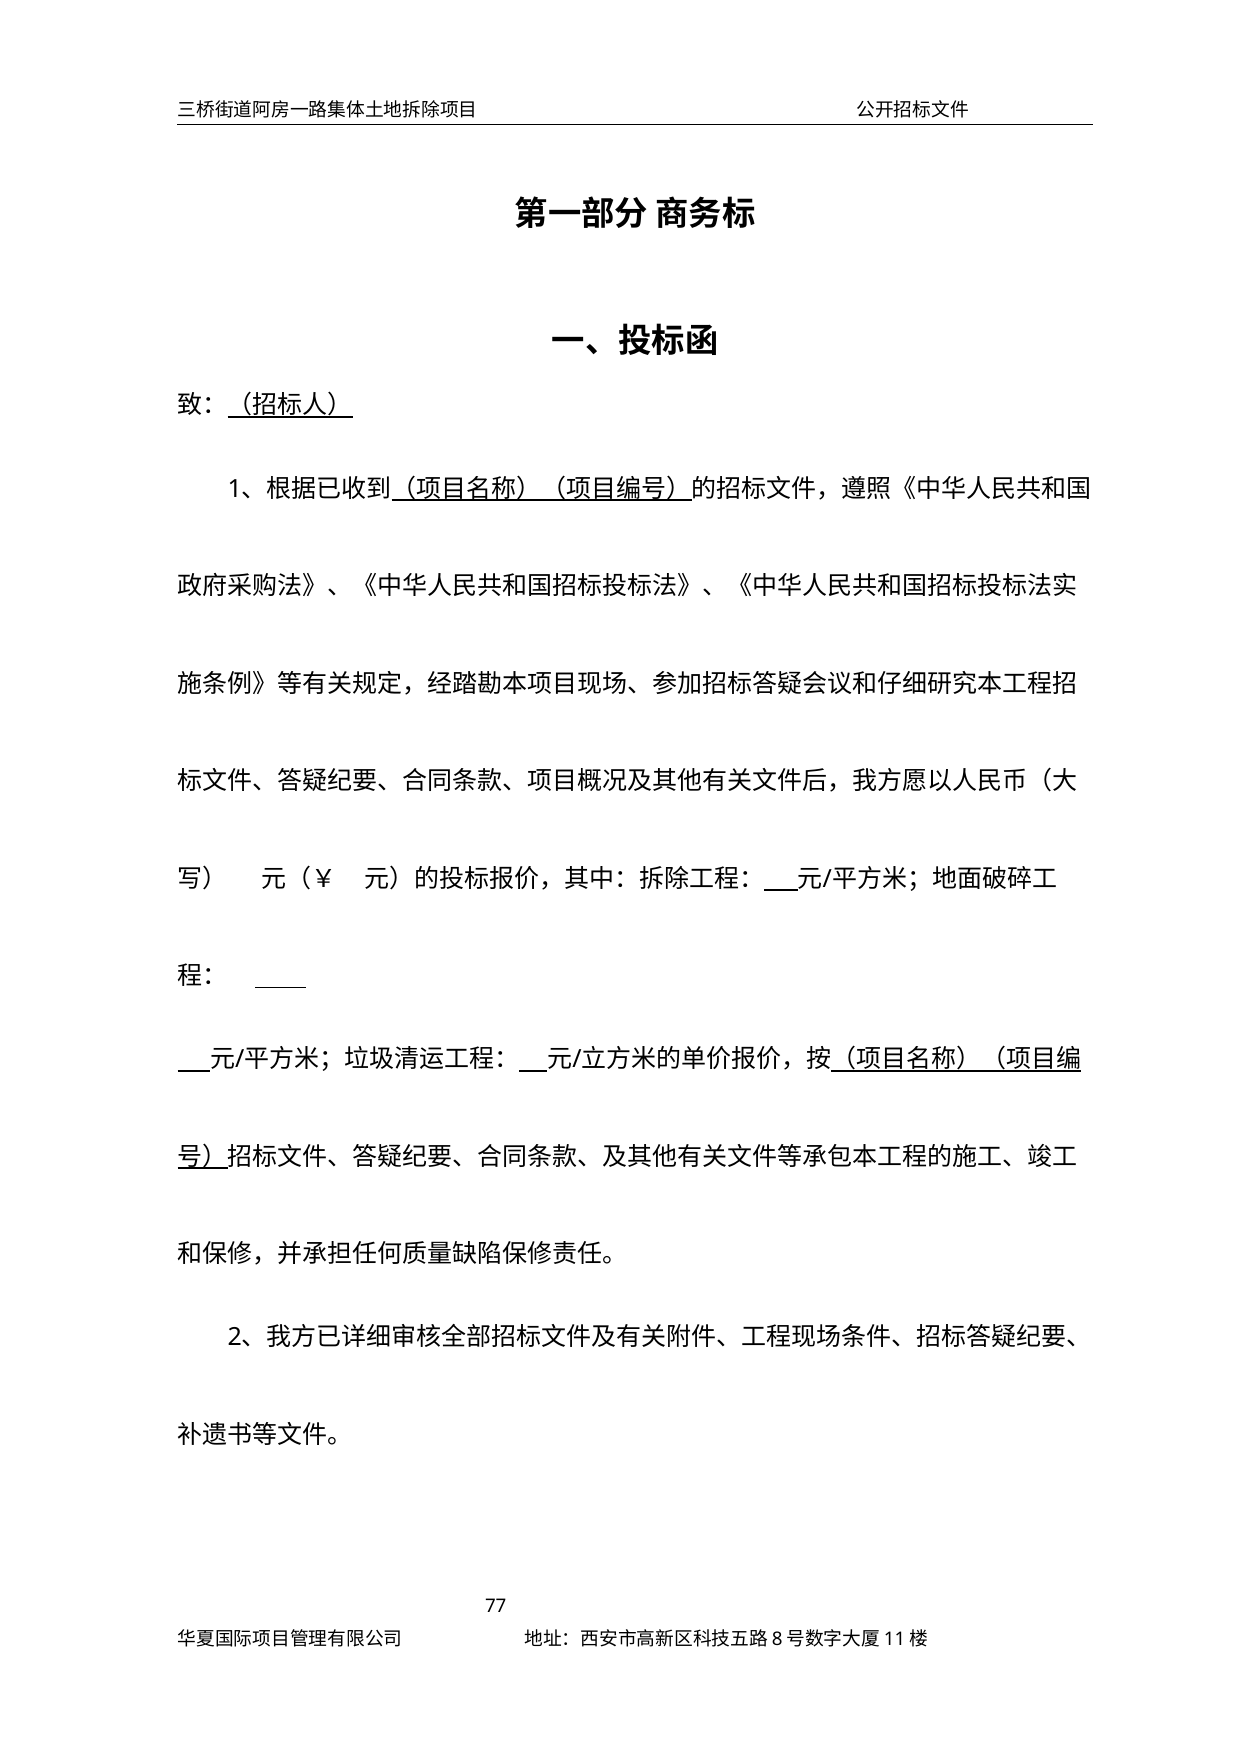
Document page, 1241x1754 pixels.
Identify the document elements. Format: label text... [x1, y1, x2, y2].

subtitle 第一部分 商务标 [177, 178, 1093, 243]
text 2、我方已详细审核全部招标文件及有关附件、工程现场条件、招标答疑纪要、补遗书等文件。 [177, 1302, 1093, 1465]
text 致：（招标人） [177, 371, 1093, 436]
text 一、投标函 [177, 306, 1093, 371]
list 根据已收到（项目名称）（项目编号）的招标文件，遵照《中华人民共和国政府采购法》、《中华人民共和国招标投标法》、《中华人民共和国招标投标法实施条例》等有关规定，经踏勘本项目现场、参加招标答疑会议和仔细研究本工程招标文件、答疑纪要、合同条款、项目概况及其他有关文件后，我方愿以人民币（大写） 元（￥ 元）的投标报价，其中：拆除工程： 元/平方米；地面破碎工程： [177, 454, 1093, 1006]
list 元/平方米；垃圾清运工程： 元/立方米的单价报价，按（项目名称）（项目编号）招标文件、答疑纪要、合同条款、及其他有关文件等承包本工程的施工、竣工和保修，并承担任何质量缺陷保修责任。 [177, 1024, 1093, 1284]
